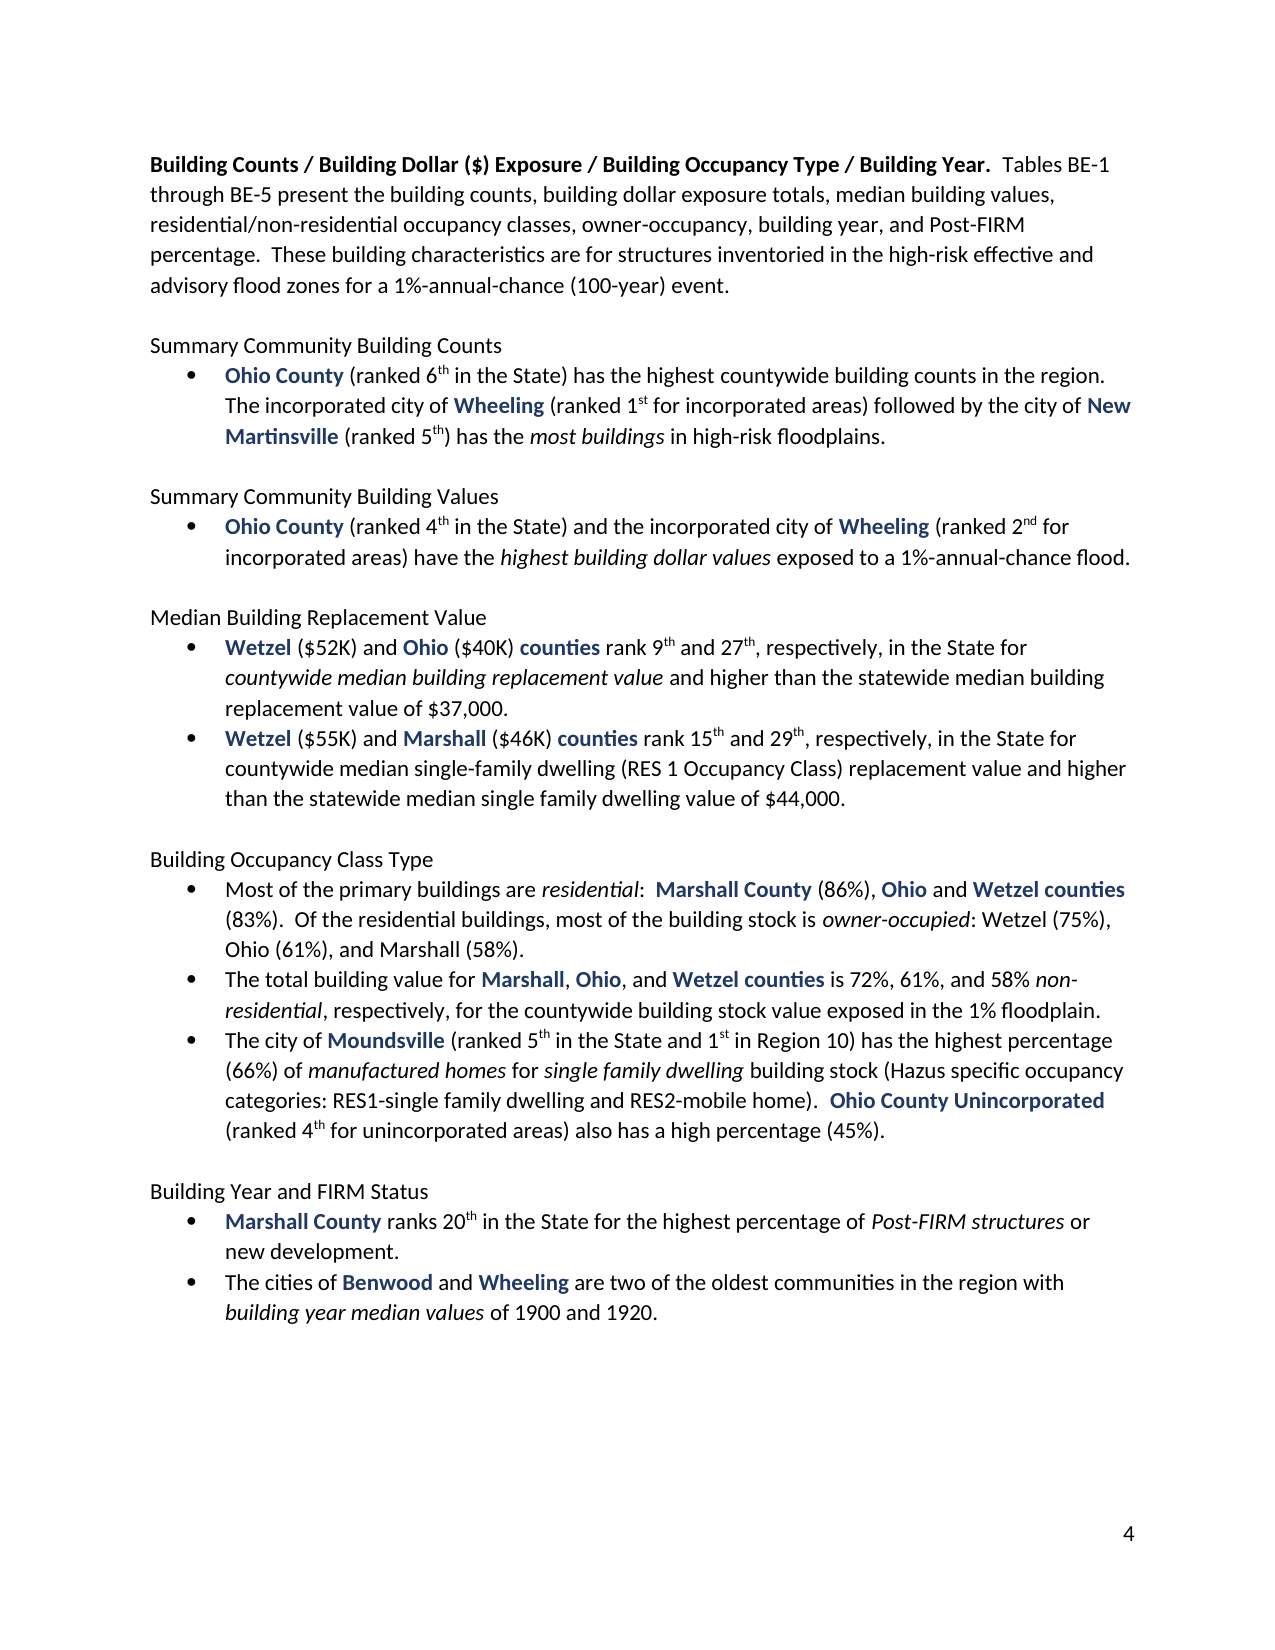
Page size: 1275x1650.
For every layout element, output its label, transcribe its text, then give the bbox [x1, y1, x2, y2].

list Wetzel ($55K) and Marshall ($46K) counties rank 15th and 29th, respectively, in the State for countywide median single-family dwelling (RES 1 Occupancy Class) replacement value and higher than the statewide median single family dwelling value of $44,000. [187, 724, 1134, 812]
text Median Building Replacement Value [150, 603, 1134, 631]
text Summary Community Building Counts [150, 301, 1134, 359]
text Building Year and FIRM Status [150, 1177, 1134, 1205]
text Building Occupancy Class Type [150, 845, 1134, 873]
list Most of the primary buildings are residential: Marshall County (86%), Ohio and Wetzel counties (83%). Of the residential buildings, most of the building stock is owner-occupied: Wetzel (75%), Ohio (61%), and Marshall (58%). [187, 875, 1134, 963]
list The cities of Benwood and Wheeling are two of the oldest communities in the region with building year median values of 1900 and 1920. [187, 1268, 1134, 1326]
list Marshall County ranks 20th in the State for the highest percentage of Post-FIRM structures or new development. [187, 1207, 1134, 1266]
list The total building value for Marshall, Ohio, and Wetzel counties is 72%, 61%, and 58% non-residential, respectively, for the countywide building stock value exposed in the 1% floodplain. [187, 966, 1134, 1024]
list The city of Moundsville (ranked 5th in the State and 1st in Region 10) has the highest percentage (66%) of manufactured homes for single family dwelling building stock (Hazus specific occupancy categories: RES1-single family dwelling and RES2-mobile home). Ohio County Unincorporated (ranked 4th for unincorporated areas) also has a high percentage (45%). [187, 1026, 1134, 1145]
list Ohio County (ranked 4th in the State) and the incorporated city of Wheeling (ranked 2nd for incorporated areas) have the highest building dollar values exposed to a 1%-annual-chance flood. [187, 512, 1134, 601]
list Ohio County (ranked 6th in the State) has the highest countywide building counts in the region. The incorporated city of Wheeling (ranked 1st for incorporated areas) followed by the city of New Martinsville (ranked 5th) has the most buildings in high-risk floodplains. [187, 361, 1134, 480]
text Summary Community Building Values [150, 482, 1134, 510]
list Wetzel ($52K) and Ohio ($40K) counties rank 9th and 27th, respectively, in the State for countywide median building replacement value and higher than the statewide median building replacement value of $37,000. [187, 633, 1134, 722]
text Building Counts / Building Dollar ($) Exposure / Building Occupancy Type / Building Year. Tables BE-1 through BE-5 present the building counts, building dollar exposure totals, median building values, residential/non-residential occupancy classes, owner-occupancy, building year, and Post-FIRM percentage. These building characteristics are for structures inventoried in the high-risk effective and advisory flood zones for a 1%-annual-chance (100-year) event. [150, 150, 1134, 299]
